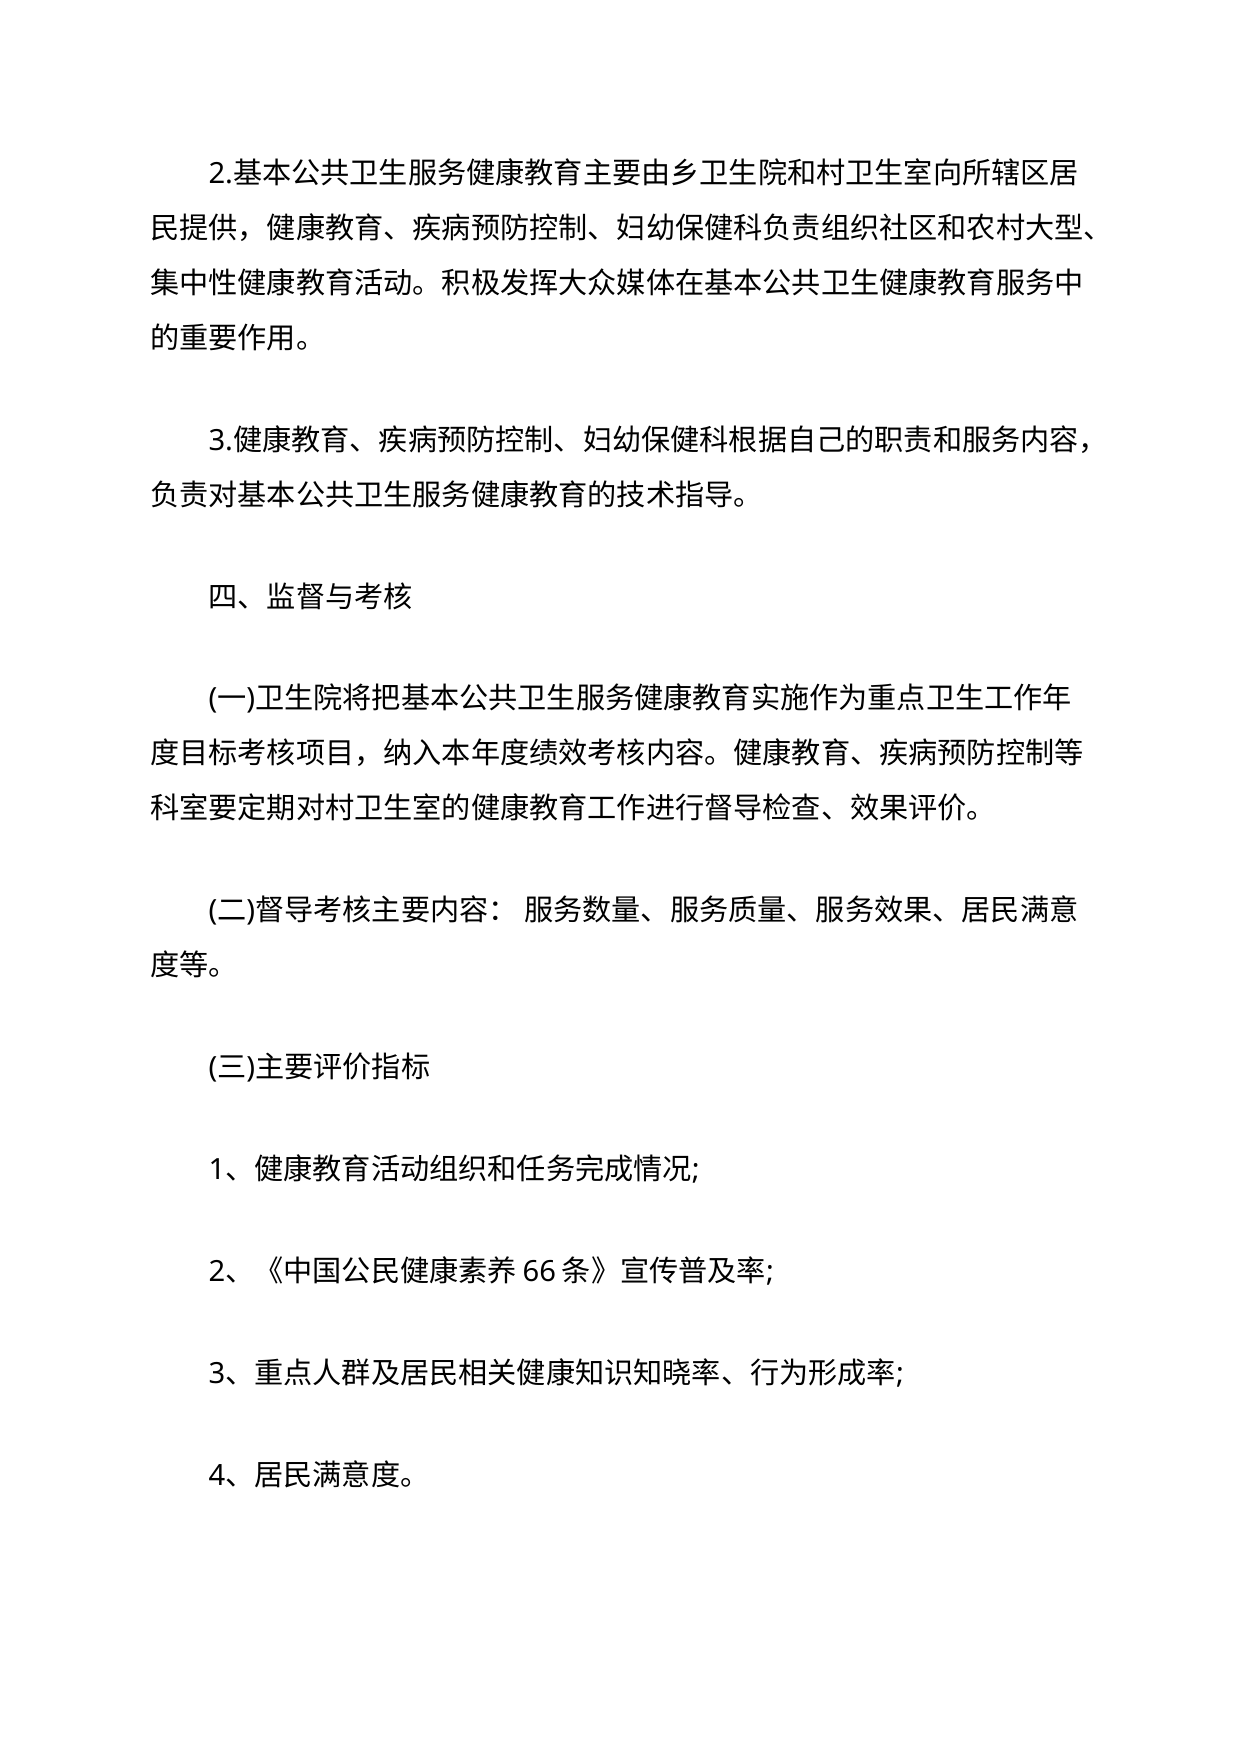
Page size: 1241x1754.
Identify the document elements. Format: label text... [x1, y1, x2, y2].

text (三)主要评价指标 [150, 1043, 1090, 1086]
text (一)卫生院将把基本公共卫生服务健康教育实施作为重点卫生工作年度目标考核项目，纳入本年度绩效考核内容。健康教育、疾病预防控制等科室要定期对村卫生室的健康教育工作进行督导检查、效果评价。 [150, 675, 1090, 827]
text 四、监督与考核 [150, 573, 1090, 616]
text 3.健康教育、疾病预防控制、妇幼保健科根据自己的职责和服务内容，负责对基本公共卫生服务健康教育的技术指导。 [150, 417, 1090, 514]
text (二)督导考核主要内容： 服务数量、服务质量、服务效果、居民满意度等。 [150, 887, 1090, 984]
text 2.基本公共卫生服务健康教育主要由乡卫生院和村卫生室向所辖区居民提供，健康教育、疾病预防控制、妇幼保健科负责组织社区和农村大型、集中性健康教育活动。积极发挥大众媒体在基本公共卫生健康教育服务中的重要作用。 [150, 150, 1090, 357]
text 3、重点人群及居民相关健康知识知晓率、行为形成率; [150, 1349, 1090, 1392]
text 2、《中国公民健康素养66条》宣传普及率; [150, 1247, 1090, 1290]
text 1、健康教育活动组织和任务完成情况; [150, 1146, 1090, 1188]
text 4、居民满意度。 [150, 1451, 1090, 1494]
